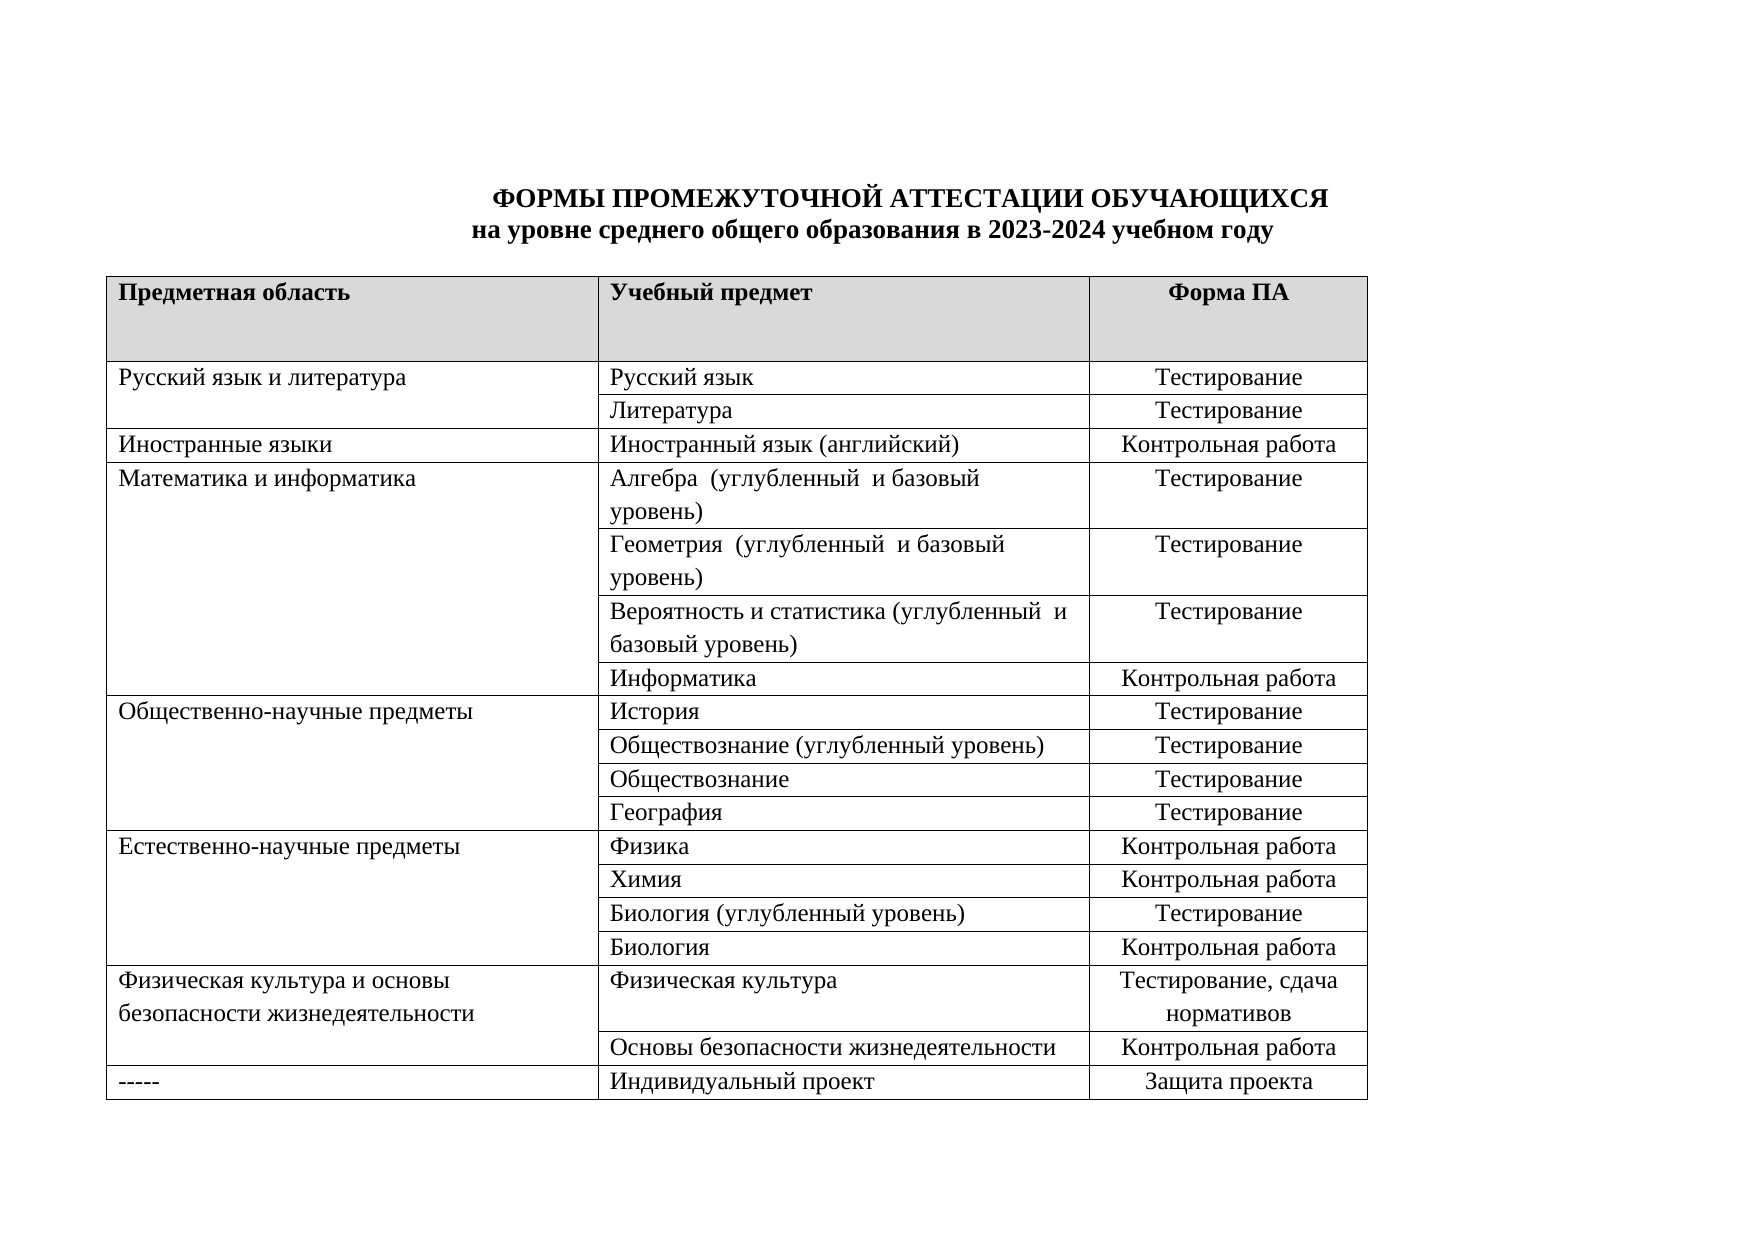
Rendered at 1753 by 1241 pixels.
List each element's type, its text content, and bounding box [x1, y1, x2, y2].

table_cell Тестирование [1090, 730, 1367, 763]
table_cell Иностранный язык (английский) [599, 429, 1089, 462]
table_cell Тестирование, сдача нормативов [1090, 966, 1367, 1031]
table_cell Контрольная работа [1090, 932, 1367, 964]
table_cell Защита проекта [1090, 1066, 1367, 1098]
table_cell Информатика [599, 663, 1089, 695]
text ФОРМЫ ПРОМЕЖУТОЧНОЙ АТТЕСТАЦИИ ОБУЧАЮЩИХСЯ [118, 182, 1703, 213]
table_cell Тестирование [1090, 395, 1367, 428]
table_cell Иностранные языки [107, 429, 598, 462]
table_header Учебный предмет [599, 277, 1089, 361]
table_cell Литература [599, 395, 1089, 428]
table_cell Естественно-научные предметы [107, 831, 598, 964]
table_cell Русский язык [599, 362, 1089, 394]
table_cell Вероятность и статистика (углубленный и базовый уровень) [599, 596, 1089, 662]
table_cell Тестирование [1090, 764, 1367, 796]
table_cell Общественно-научные предметы [107, 696, 598, 830]
table_cell ----- [107, 1066, 598, 1098]
table_cell Контрольная работа [1090, 865, 1367, 897]
table_cell История [599, 696, 1089, 729]
table_cell Тестирование [1090, 463, 1367, 528]
table_cell Контрольная работа [1090, 429, 1367, 462]
table_cell Тестирование [1090, 898, 1367, 931]
table_cell Обществознание [599, 764, 1089, 796]
table_cell Геометрия (углубленный и базовый уровень) [599, 529, 1089, 595]
table_cell Русский язык и литература [107, 362, 598, 428]
table_cell Тестирование [1090, 797, 1367, 830]
table_cell Биология [599, 932, 1089, 964]
text на уровне среднего общего образования в 2023-2024 учебном году [118, 213, 1628, 244]
table_cell Физическая культура [599, 966, 1089, 1031]
table_cell Химия [599, 865, 1089, 897]
table_cell Тестирование [1090, 529, 1367, 595]
table_cell Физическая культура и основы безопасности жизнедеятельности [107, 966, 598, 1065]
table_cell Тестирование [1090, 696, 1367, 729]
table_cell Индивидуальный проект [599, 1066, 1089, 1098]
table_cell Тестирование [1090, 596, 1367, 662]
table_cell Контрольная работа [1090, 831, 1367, 863]
table_cell Алгебра (углубленный и базовый уровень) [599, 463, 1089, 528]
table_header Форма ПА [1090, 277, 1367, 361]
table_cell Тестирование [1090, 362, 1367, 394]
table_cell Математика и информатика [107, 463, 598, 695]
table_cell География [599, 797, 1089, 830]
table_cell Биология (углубленный уровень) [599, 898, 1089, 931]
table_header Предметная область [107, 277, 598, 361]
table_cell Основы безопасности жизнедеятельности [599, 1032, 1089, 1065]
table_cell Обществознание (углубленный уровень) [599, 730, 1089, 763]
table_cell Физика [599, 831, 1089, 863]
table_cell Контрольная работа [1090, 1032, 1367, 1065]
table_cell Контрольная работа [1090, 663, 1367, 695]
